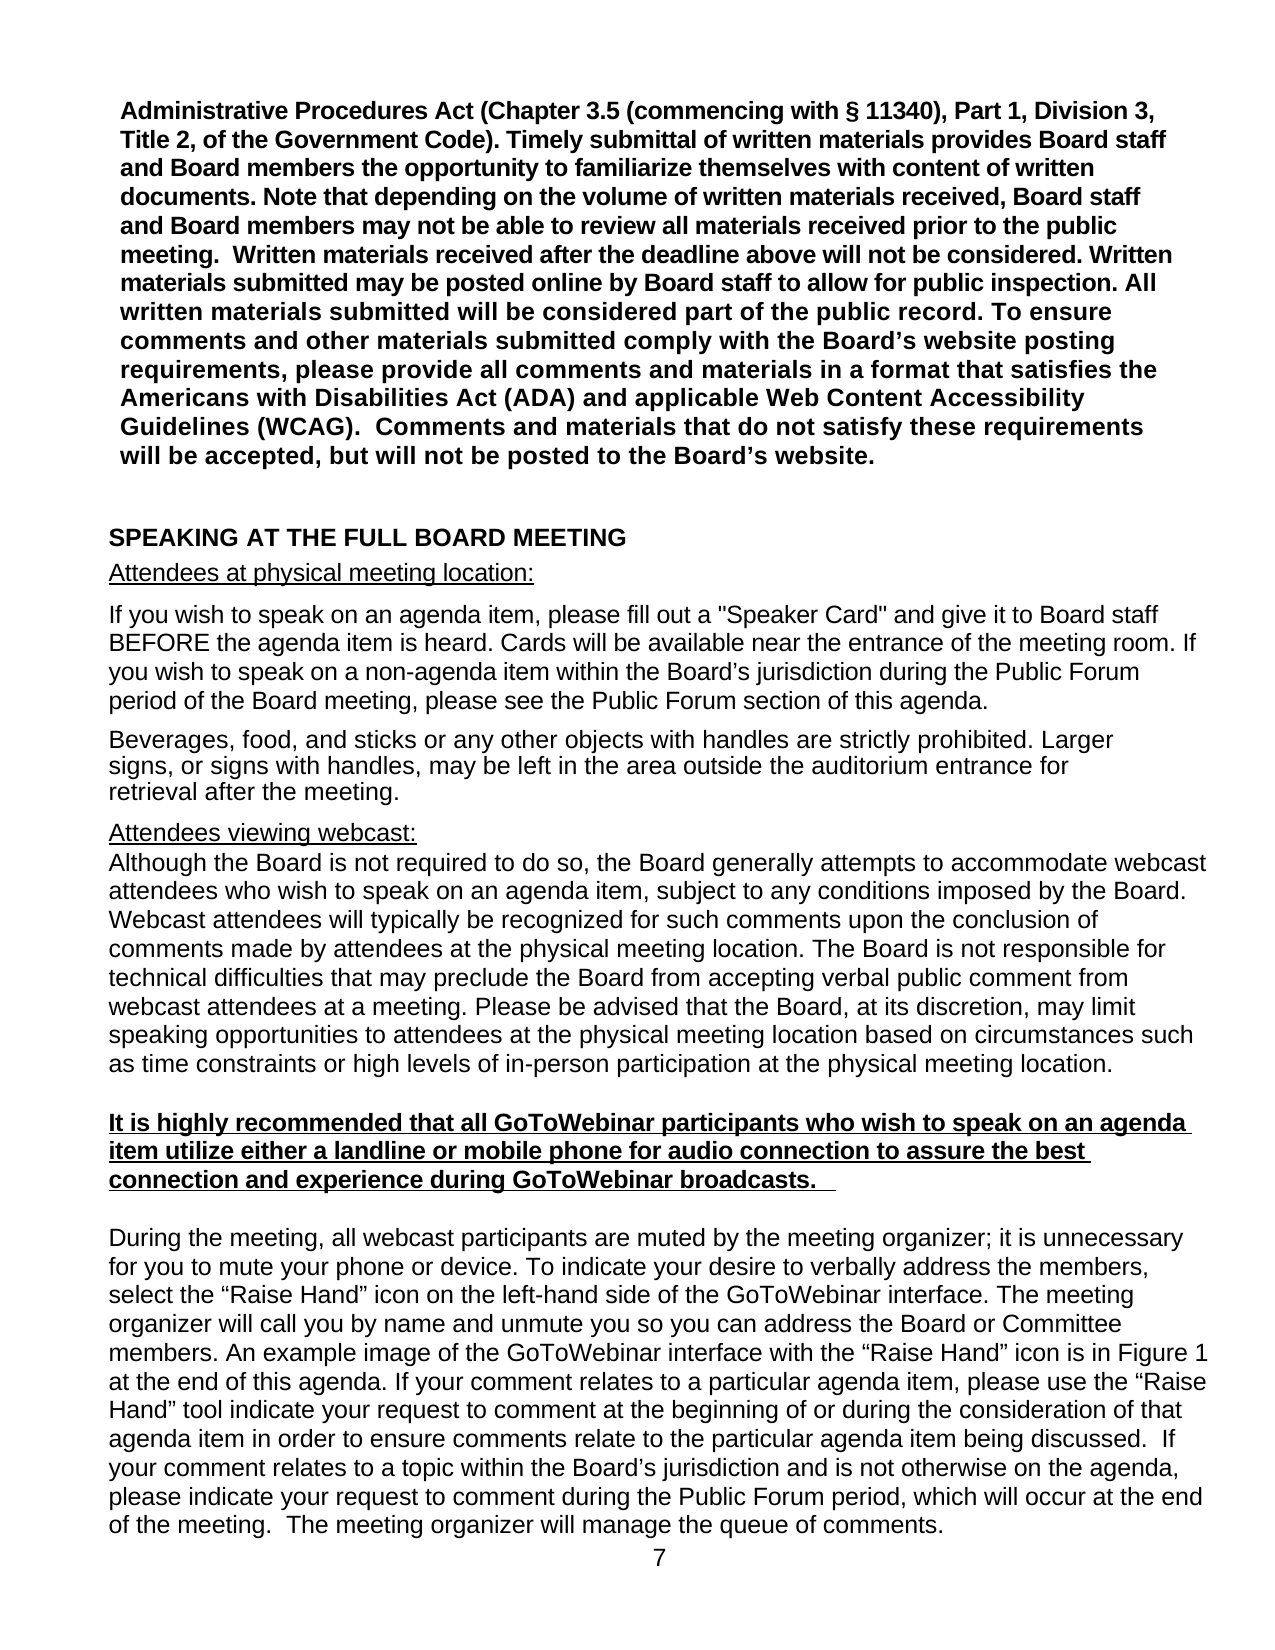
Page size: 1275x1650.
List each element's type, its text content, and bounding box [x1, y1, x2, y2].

text Attendees viewing webcast: [108, 818, 1210, 847]
text If you wish to speak on an agenda item, please fill out a "Speaker Card" and give it to Board staff BEFORE the agenda item is heard. Cards will be available near the entrance of the meeting room. If you wish to speak on a non-agenda item within the Board’s jurisdiction during the Public Forum period of the Board meeting, please see the Public Forum section of this agenda. [108, 599, 1210, 714]
text During the meeting, all webcast participants are muted by the meeting organizer; it is unnecessary for you to mute your phone or device. To indicate your desire to verbally address the members, select the “Raise Hand” icon on the left-hand side of the GoToWebinar interface. The meeting organizer will call you by name and unmute you so you can address the Board or Committee members. An example image of the GoToWebinar interface with the “Raise Hand” icon is in Figure 1 at the end of this agenda. If your comment relates to a particular agenda item, please use the “Raise Hand” tool indicate your request to comment at the beginning of or during the consideration of that agenda item in order to ensure comments relate to the particular agenda item being discussed. If your comment relates to a topic within the Board’s jurisdiction and is not otherwise on the agenda, please indicate your request to comment during the Public Forum period, which will occur at the end of the meeting. The meeting organizer will manage the queue of comments. [108, 1223, 1210, 1539]
text Although the Board is not required to do so, the Board generally attempts to accommodate webcast attendees who wish to speak on an agenda item, subject to any conditions imposed by the Board. [108, 847, 1210, 905]
text SPEAKING AT THE FULL BOARD MEETING [108, 523, 1210, 552]
text Attendees at physical meeting location: [108, 558, 1210, 587]
text It is highly recommended that all GoToWebinar participants who wish to speak on an agenda item utilize either a landline or mobile phone for audio connection to assure the best connection and experience during GoToWebinar broadcasts. [108, 1107, 1210, 1194]
text Beverages, food, and sticks or any other objects with handles are strictly prohibited. Larger signs, or signs with handles, may be left in the area outside the auditorium entrance for retrieval after the meeting. [108, 727, 1164, 806]
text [120, 96, 1183, 469]
text Webcast attendees will typically be recognized for such comments upon the conclusion of comments made by attendees at the physical meeting location. The Board is not responsible for technical difficulties that may preclude the Board from accepting verbal public comment from webcast attendees at a meeting. Please be advised that the Board, at its discretion, may limit speaking opportunities to attendees at the physical meeting location based on circumstances such as time constraints or high levels of in-person participation at the physical meeting location. [108, 905, 1210, 1078]
